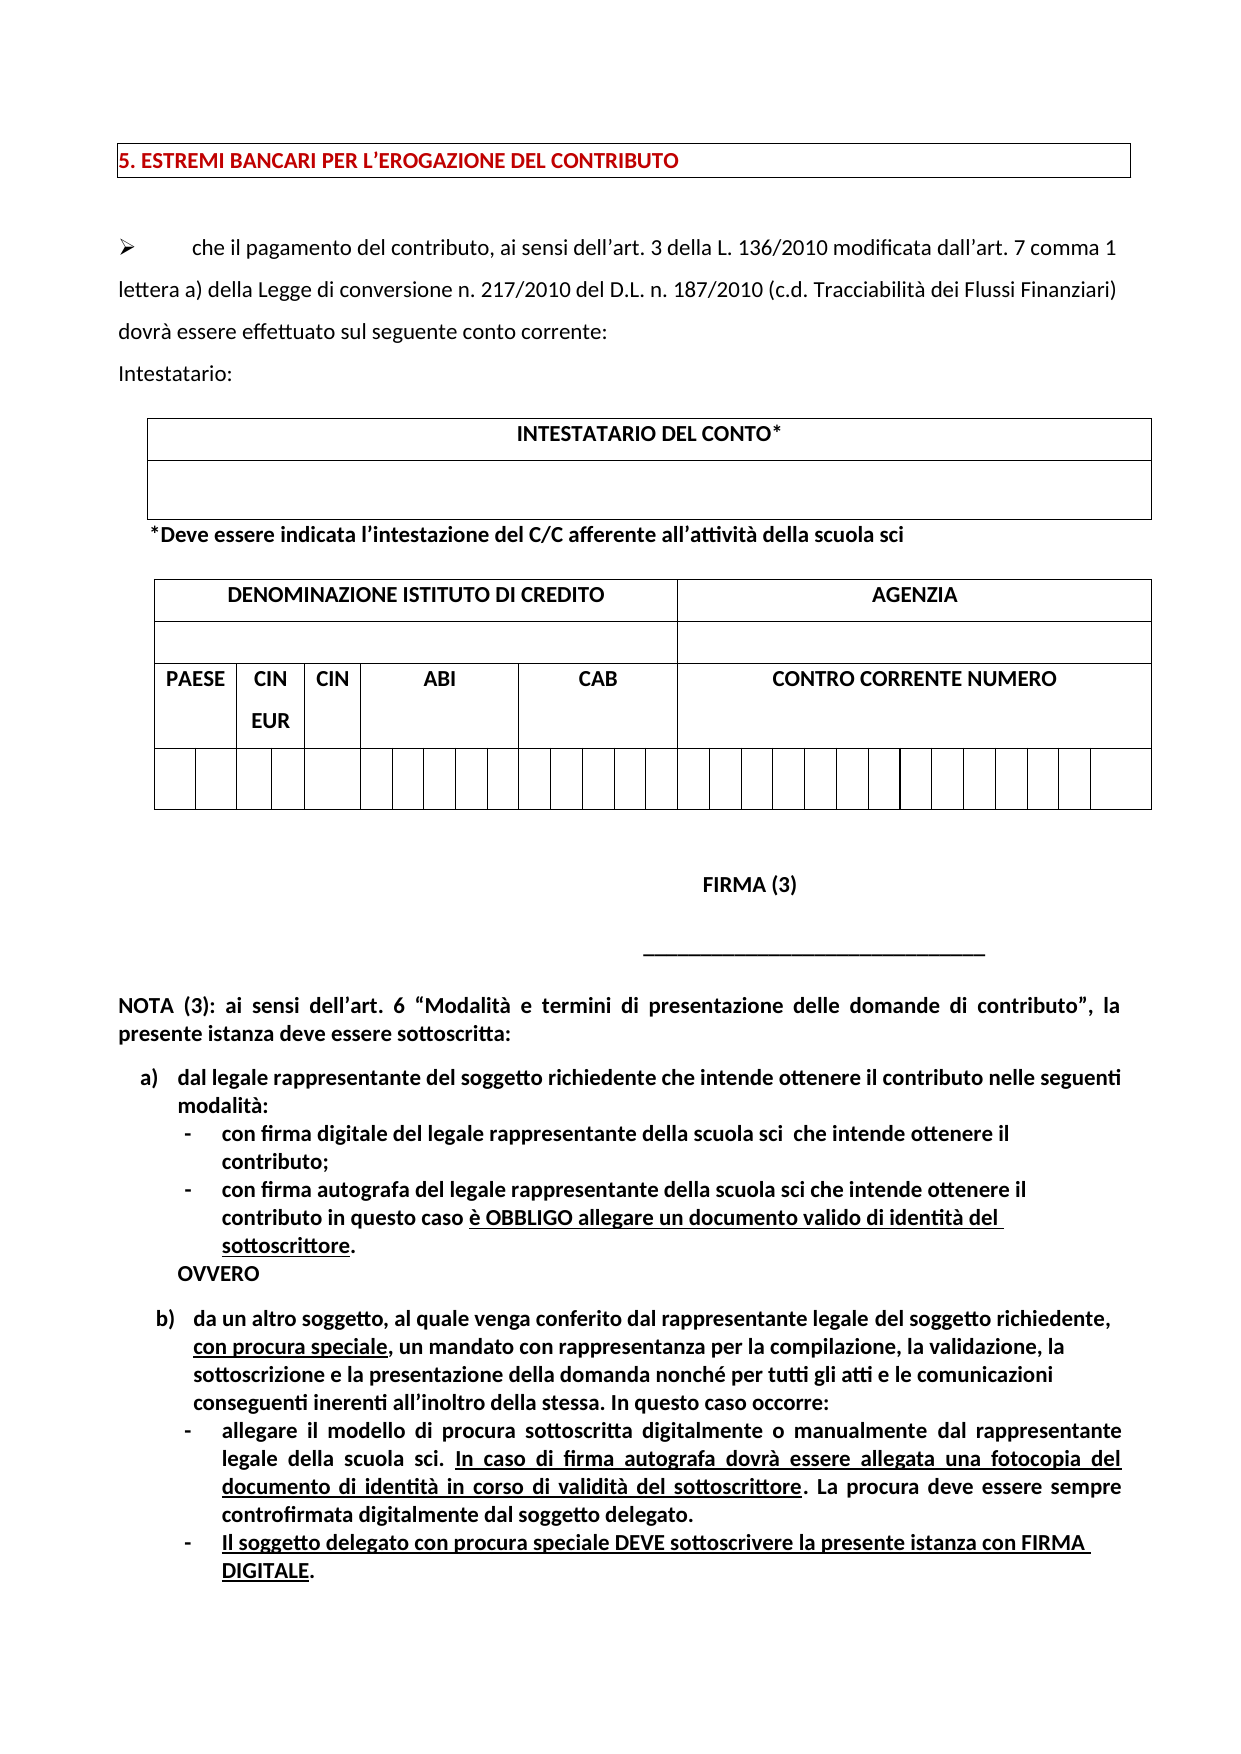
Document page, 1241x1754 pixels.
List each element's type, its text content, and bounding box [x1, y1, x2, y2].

table_cell [237, 749, 271, 809]
text OVVERO [177, 1259, 1122, 1288]
table_cell [551, 749, 582, 809]
list da un altro soggetto, al quale venga conferito dal rappresentante legale del soggetto richiedente, con procura speciale, un mandato con rappresentanza per la compilazione, la validazione, la sottoscrizione e la presentazione della domanda nonché per tutti gli atti e le comunicazioni conseguenti inerenti all’inoltro della stessa. In questo caso occorre: [156, 1304, 1122, 1416]
table_cell [869, 749, 899, 809]
table_cell [488, 749, 518, 809]
table_header Denominazione Istituto di Credito [155, 580, 677, 621]
table_cell [805, 749, 836, 809]
table_cell [519, 749, 550, 809]
table_header Agenzia [678, 580, 1151, 621]
table_cell [742, 749, 772, 809]
table_cell ABI [361, 664, 518, 747]
table_cell [583, 749, 614, 809]
table_cell [932, 749, 963, 809]
table_cell [996, 749, 1027, 809]
list che il pagamento del contributo, ai sensi dell’art. 3 della L. 136/2010 modificata dall’art. 7 comma 1 lettera a) della Legge di conversione n. 217/2010 del D.L. n. 187/2010 (c.d. Tracciabilità dei Flussi Finanziari) dovrà essere effettuato sul seguente conto corrente: [118, 233, 1122, 346]
table_cell PAESE [155, 664, 236, 747]
table_cell [148, 461, 1151, 519]
table_cell [773, 749, 804, 809]
table_cell [1091, 749, 1151, 809]
text NOTA (3): ai sensi dell’art. 6 “Modalità e termini di presentazione delle domande di contributo”, la presente istanza deve essere sottoscritta: [118, 991, 1122, 1047]
text ______________________________ [118, 931, 1122, 959]
table_cell [964, 749, 995, 809]
table_cell [196, 749, 236, 809]
table_cell [901, 749, 931, 809]
text FIRMA (3) [118, 870, 1122, 898]
table_cell [678, 622, 1151, 663]
table_cell [361, 749, 392, 809]
text Intestatario: [118, 359, 1122, 387]
table_cell [1059, 749, 1090, 809]
table_cell [305, 749, 360, 809]
table_cell [424, 749, 455, 809]
table_cell [678, 749, 709, 809]
table_cell [710, 749, 741, 809]
table_cell [456, 749, 487, 809]
table_cell [646, 749, 677, 809]
table_cell CIN [305, 664, 360, 747]
table_cell [155, 749, 195, 809]
table_cell CAB [519, 664, 677, 747]
list con firma digitale del legale rappresentante della scuola sci che intende ottenere il contributo; [184, 1119, 1122, 1176]
text *Deve essere indicata l’intestazione del C/C afferente all’attività della scuola sci [118, 520, 1122, 548]
table_header INTESTATARIO del CONTO* [148, 419, 1151, 460]
text 5. ESTREMI BANCARI PER L’EROGAZIONE DEL CONTRIBUTO [118, 144, 1130, 177]
list allegare il modello di procura sottoscritta digitalmente o manualmente dal rappresentante legale della scuola sci. In caso di firma autografa dovrà essere allegata una fotocopia del documento di identità in corso di validità del sottoscrittore. La procura deve essere sempre controfirmata digitalmente dal soggetto delegato. [184, 1416, 1122, 1528]
table_cell CONTRO CORRENTE NUMERO [678, 664, 1151, 747]
table_cell [272, 749, 304, 809]
list dal legale rappresentante del soggetto richiedente che intende ottenere il contributo nelle seguenti modalità: [140, 1063, 1122, 1119]
list con firma autografa del legale rappresentante della scuola sci che intende ottenere il contributo in questo caso è OBBLIGO allegare un documento valido di identità del sottoscrittore. [184, 1176, 1122, 1259]
table_cell [1028, 749, 1058, 809]
table_cell CIN EUR [237, 664, 304, 747]
table_cell [155, 622, 677, 663]
list Il soggetto delegato con procura speciale DEVE sottoscrivere la presente istanza con FIRMA DIGITALE. [184, 1528, 1122, 1584]
table_cell [615, 749, 645, 809]
table_cell [393, 749, 423, 809]
table_cell [837, 749, 868, 809]
